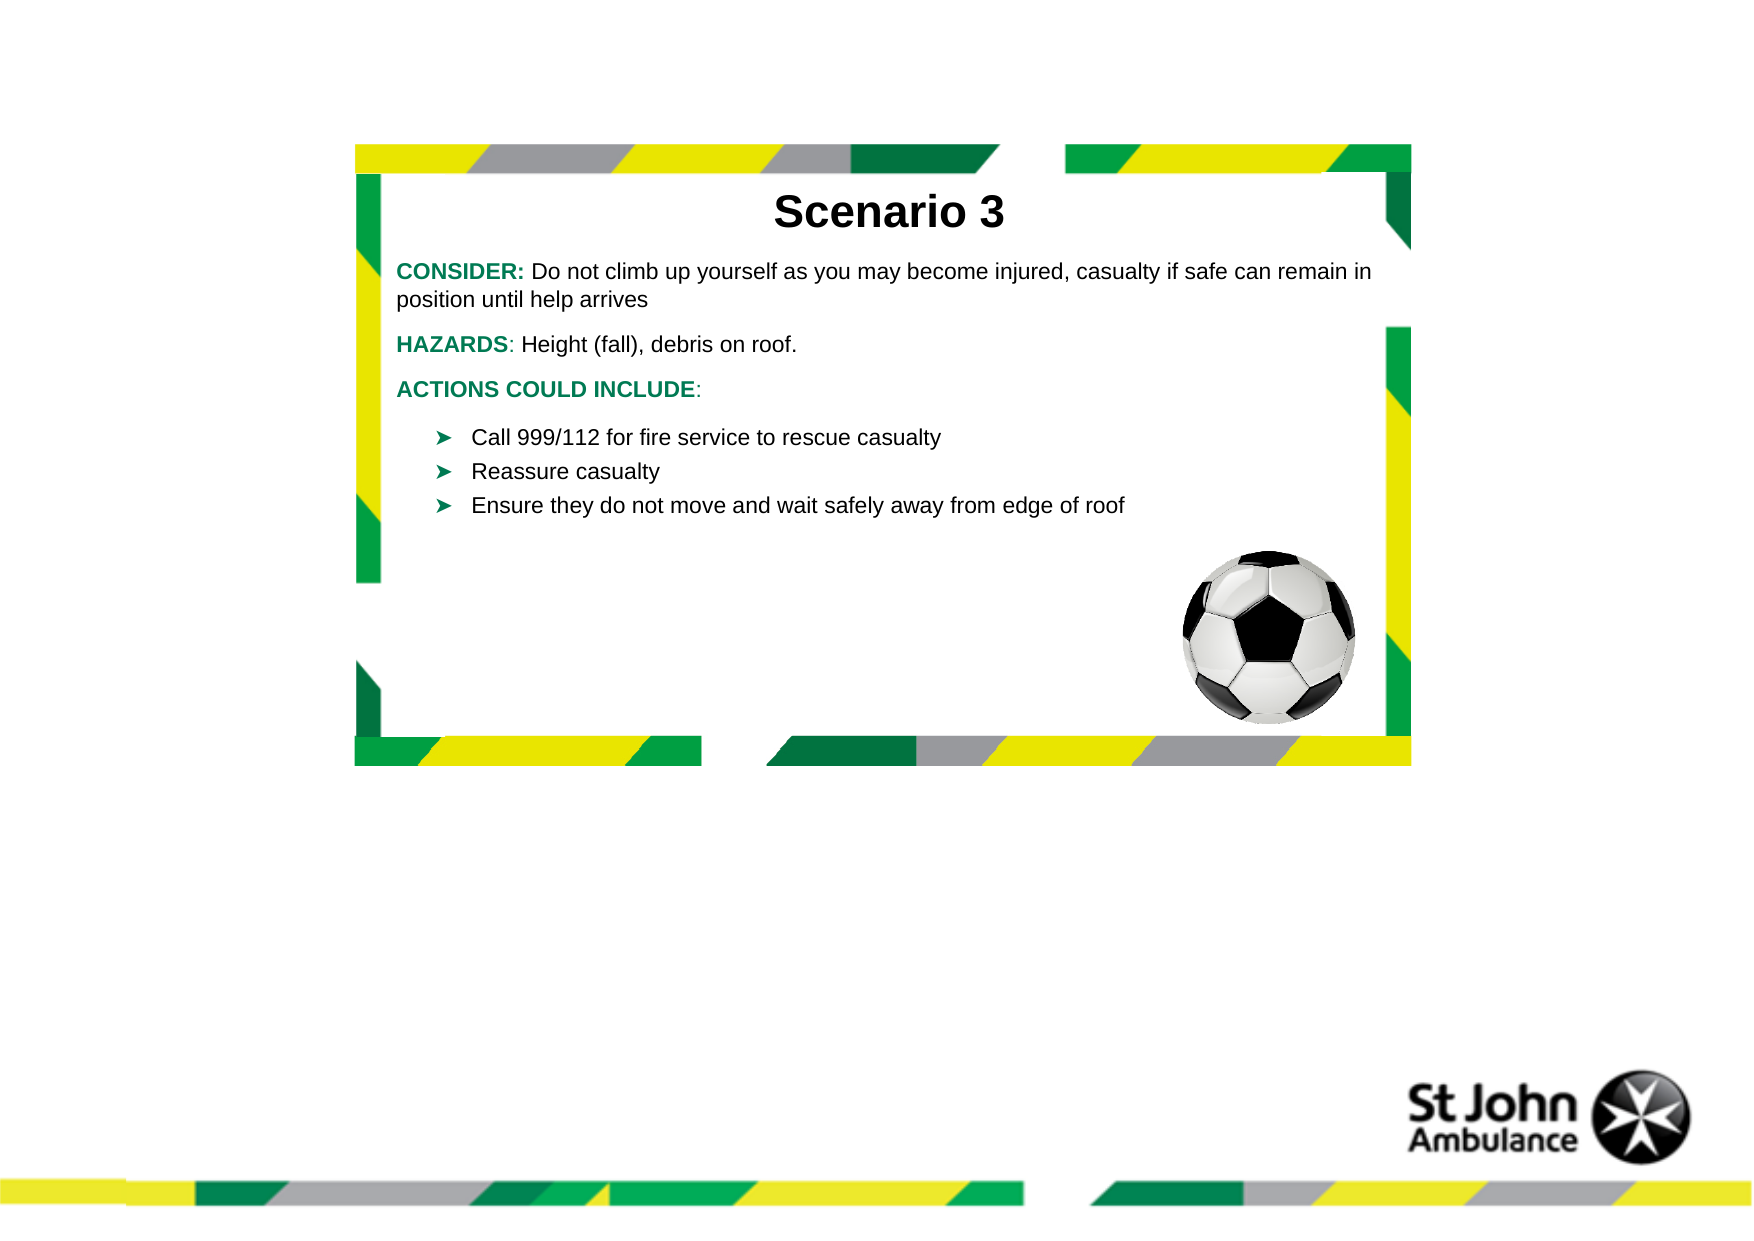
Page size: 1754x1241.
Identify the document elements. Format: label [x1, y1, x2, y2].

picture [354, 145, 1412, 766]
picture [0, 1058, 1754, 1215]
